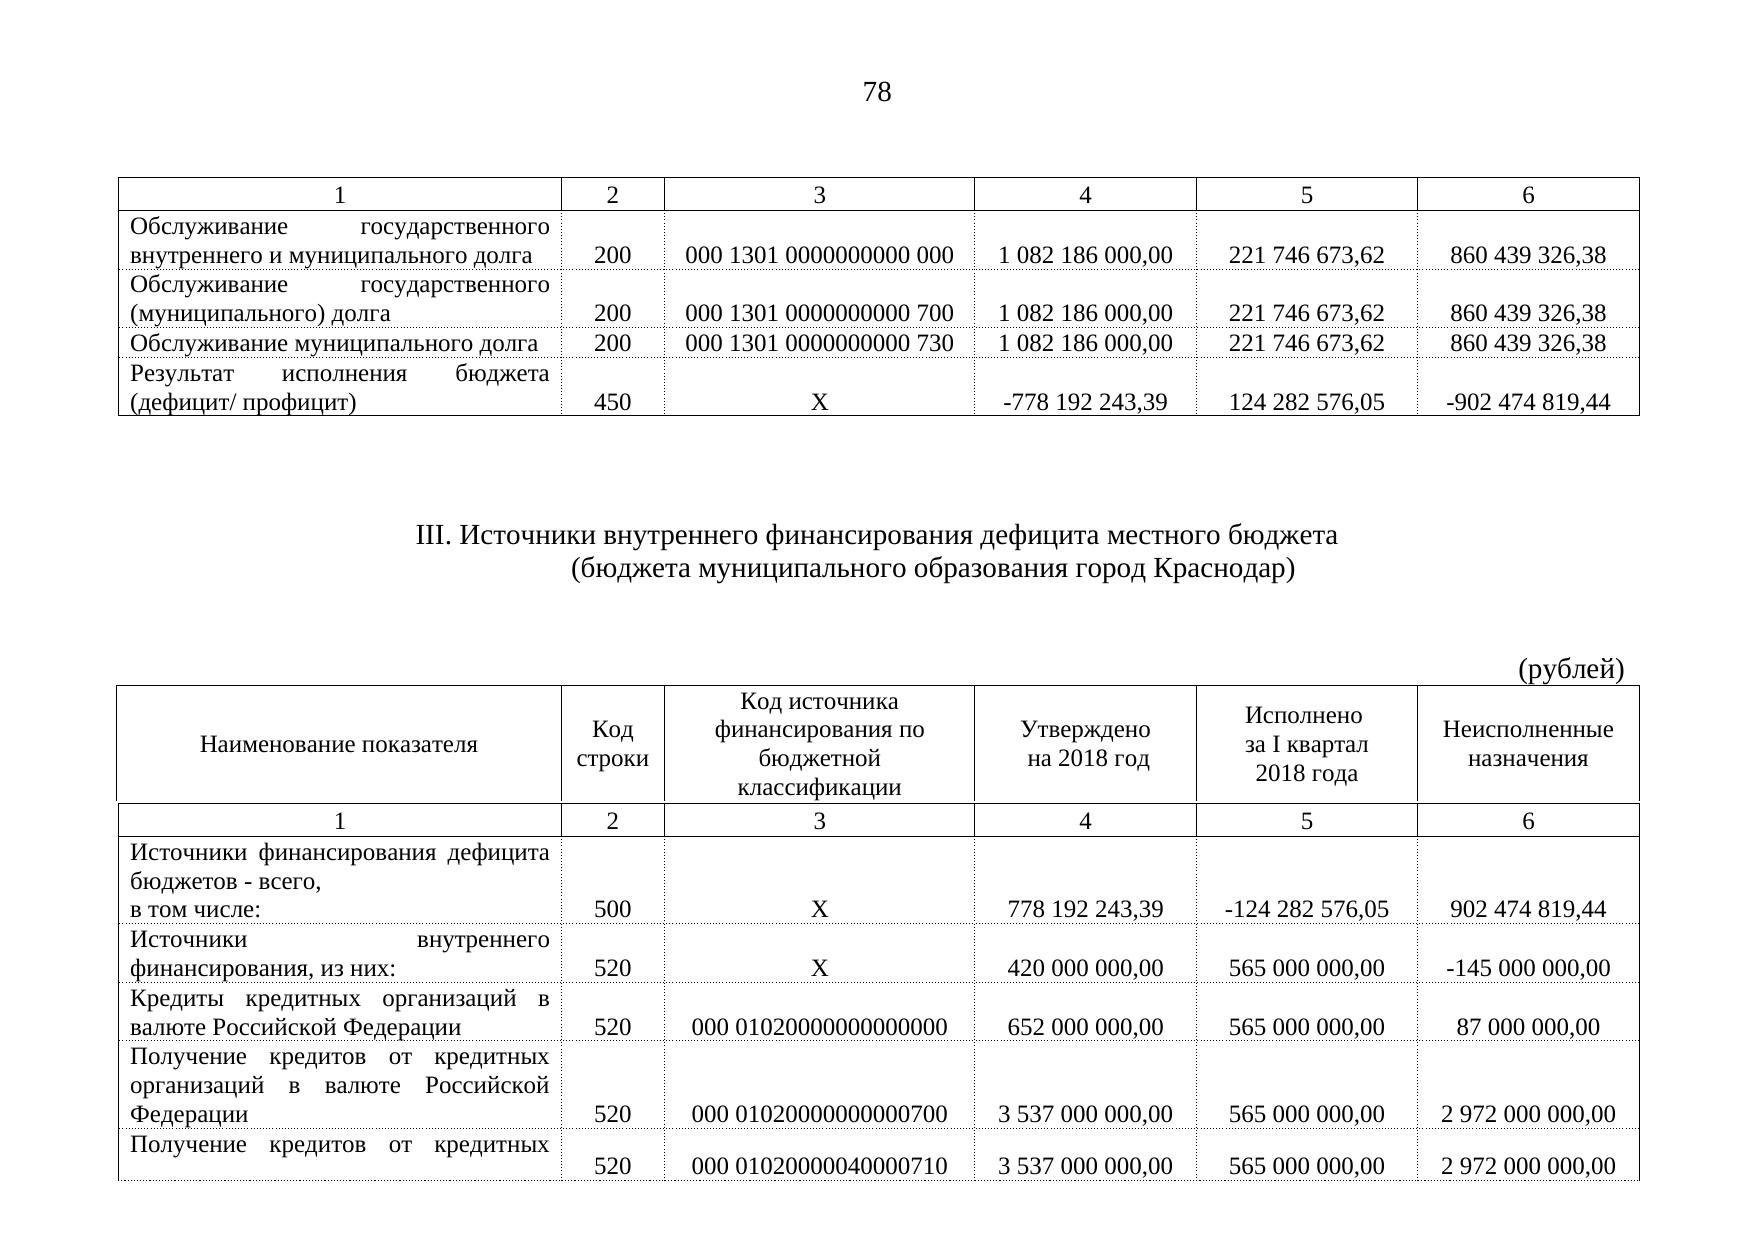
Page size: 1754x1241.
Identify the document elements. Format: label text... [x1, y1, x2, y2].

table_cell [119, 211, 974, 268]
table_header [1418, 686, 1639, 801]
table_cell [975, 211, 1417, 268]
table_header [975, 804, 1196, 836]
text (рублей) [231, 651, 1636, 685]
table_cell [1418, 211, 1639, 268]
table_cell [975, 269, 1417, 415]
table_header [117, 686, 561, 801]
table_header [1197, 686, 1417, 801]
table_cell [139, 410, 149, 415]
table_header 1 [119, 178, 561, 210]
text III. Источники внутреннего финансирования дефицита местного бюджета [118, 517, 1636, 551]
table_header 3 [665, 178, 974, 210]
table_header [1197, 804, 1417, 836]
text (бюджета муниципального образования город Краснодар) [231, 551, 1636, 584]
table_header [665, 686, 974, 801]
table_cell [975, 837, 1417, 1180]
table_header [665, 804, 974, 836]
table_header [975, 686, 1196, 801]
table_header 2 [562, 178, 664, 210]
table_header 6 [1418, 178, 1639, 210]
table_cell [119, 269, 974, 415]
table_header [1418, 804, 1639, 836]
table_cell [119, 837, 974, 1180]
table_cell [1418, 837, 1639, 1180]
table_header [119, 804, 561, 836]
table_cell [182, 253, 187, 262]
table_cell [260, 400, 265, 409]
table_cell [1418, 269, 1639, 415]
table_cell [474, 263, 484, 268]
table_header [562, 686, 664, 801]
table_header 4 [975, 178, 1196, 210]
table_header 5 [1197, 178, 1417, 210]
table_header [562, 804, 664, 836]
